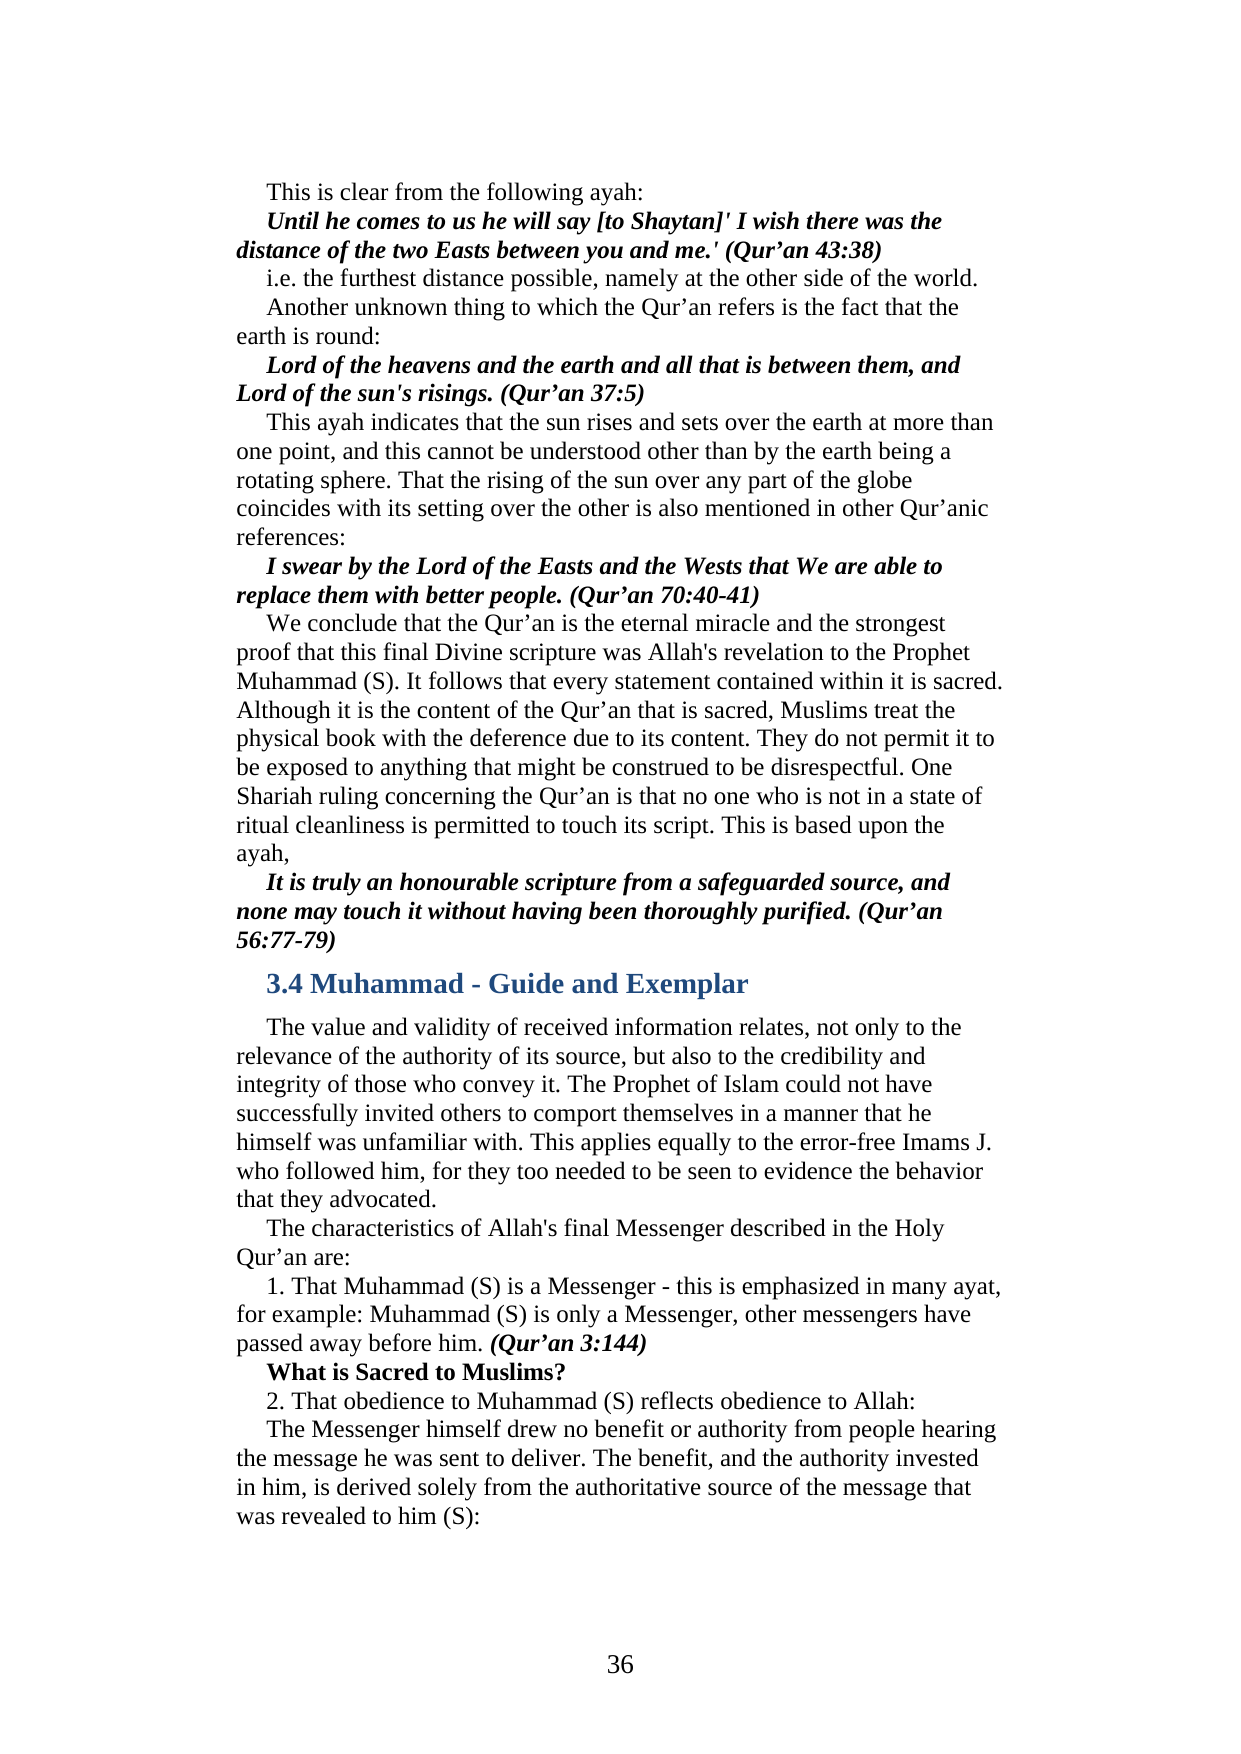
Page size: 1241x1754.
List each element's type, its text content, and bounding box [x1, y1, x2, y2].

text The Messenger himself drew no benefit or authority from people hearing the message he was sent to deliver. The benefit, and the authority invested in him, is derived solely from the authoritative source of the message that was revealed to him (S): [236, 1414, 1004, 1529]
text i.e. the furthest distance possible, namely at the other side of the world. [236, 263, 1004, 292]
text Until he comes to us he will say [to Shaytan]' I wish there was the distance of the two Easts between you and me.' (Qur’an 43:38) [236, 206, 1004, 263]
text This is clear from the following ayah: [236, 177, 1004, 206]
text We conclude that the Qur’an is the eternal miracle and the strongest proof that this final Divine scripture was Allah's revelation to the Prophet Muhammad (S). It follows that every statement contained within it is sacred. Although it is the content of the Qur’an that is sacred, Muslims treat the physical book with the deference due to its content. They do not permit it to be exposed to anything that might be construed to be disrespectful. One Shariah ruling concerning the Qur’an is that no one who is not in a state of ritual cleanliness is permitted to touch its script. This is based upon the ayah, [236, 608, 1004, 867]
text Another unknown thing to which the Qur’an refers is the fact that the earth is round: [236, 292, 1004, 350]
text It is truly an honourable scripture from a safeguarded source, and none may touch it without having been thoroughly purified. (Qur’an 56:77-79) [236, 867, 1004, 953]
text The value and validity of received information relates, not only to the relevance of the authority of its source, but also to the credibility and integrity of those who convey it. The Prophet of Islam could not have successfully invited others to comport themselves in a manner that he himself was un­familiar with. This applies equally to the error-free Imams J. who followed him, for they too needed to be seen to evidence the behavior that they advocated. [236, 1012, 1004, 1213]
text Lord of the heavens and the earth and all that is between them, and Lord of the sun's risings. (Qur’an 37:5) [236, 350, 1004, 407]
text What is Sacred to Muslims? [236, 1357, 1004, 1386]
text 2. That obedience to Muhammad (S) reflects obedience to Allah: [236, 1386, 1004, 1414]
subtitle 3.4 Muhammad - Guide and Exemplar [236, 966, 1004, 999]
text The characteristics of Allah's final Messenger described in the Holy Qur’an are: [236, 1213, 1004, 1271]
text I swear by the Lord of the Easts and the Wests that We are able to replace them with better people. (Qur’an 70:40-41) [236, 551, 1004, 608]
text This ayah indicates that the sun rises and sets over the earth at more than one point, and this cannot be understood other than by the earth being a rotating sphere. That the rising of the sun over any part of the globe coincides with its setting over the other is also mentioned in other Qur’anic references: [236, 407, 1004, 551]
text 1. That Muhammad (S) is a Messenger - this is emphasized in many ayat, for example: Muhammad (S) is only a Messenger, other messengers have passed away before him. (Qur’an 3:144) [236, 1271, 1004, 1357]
